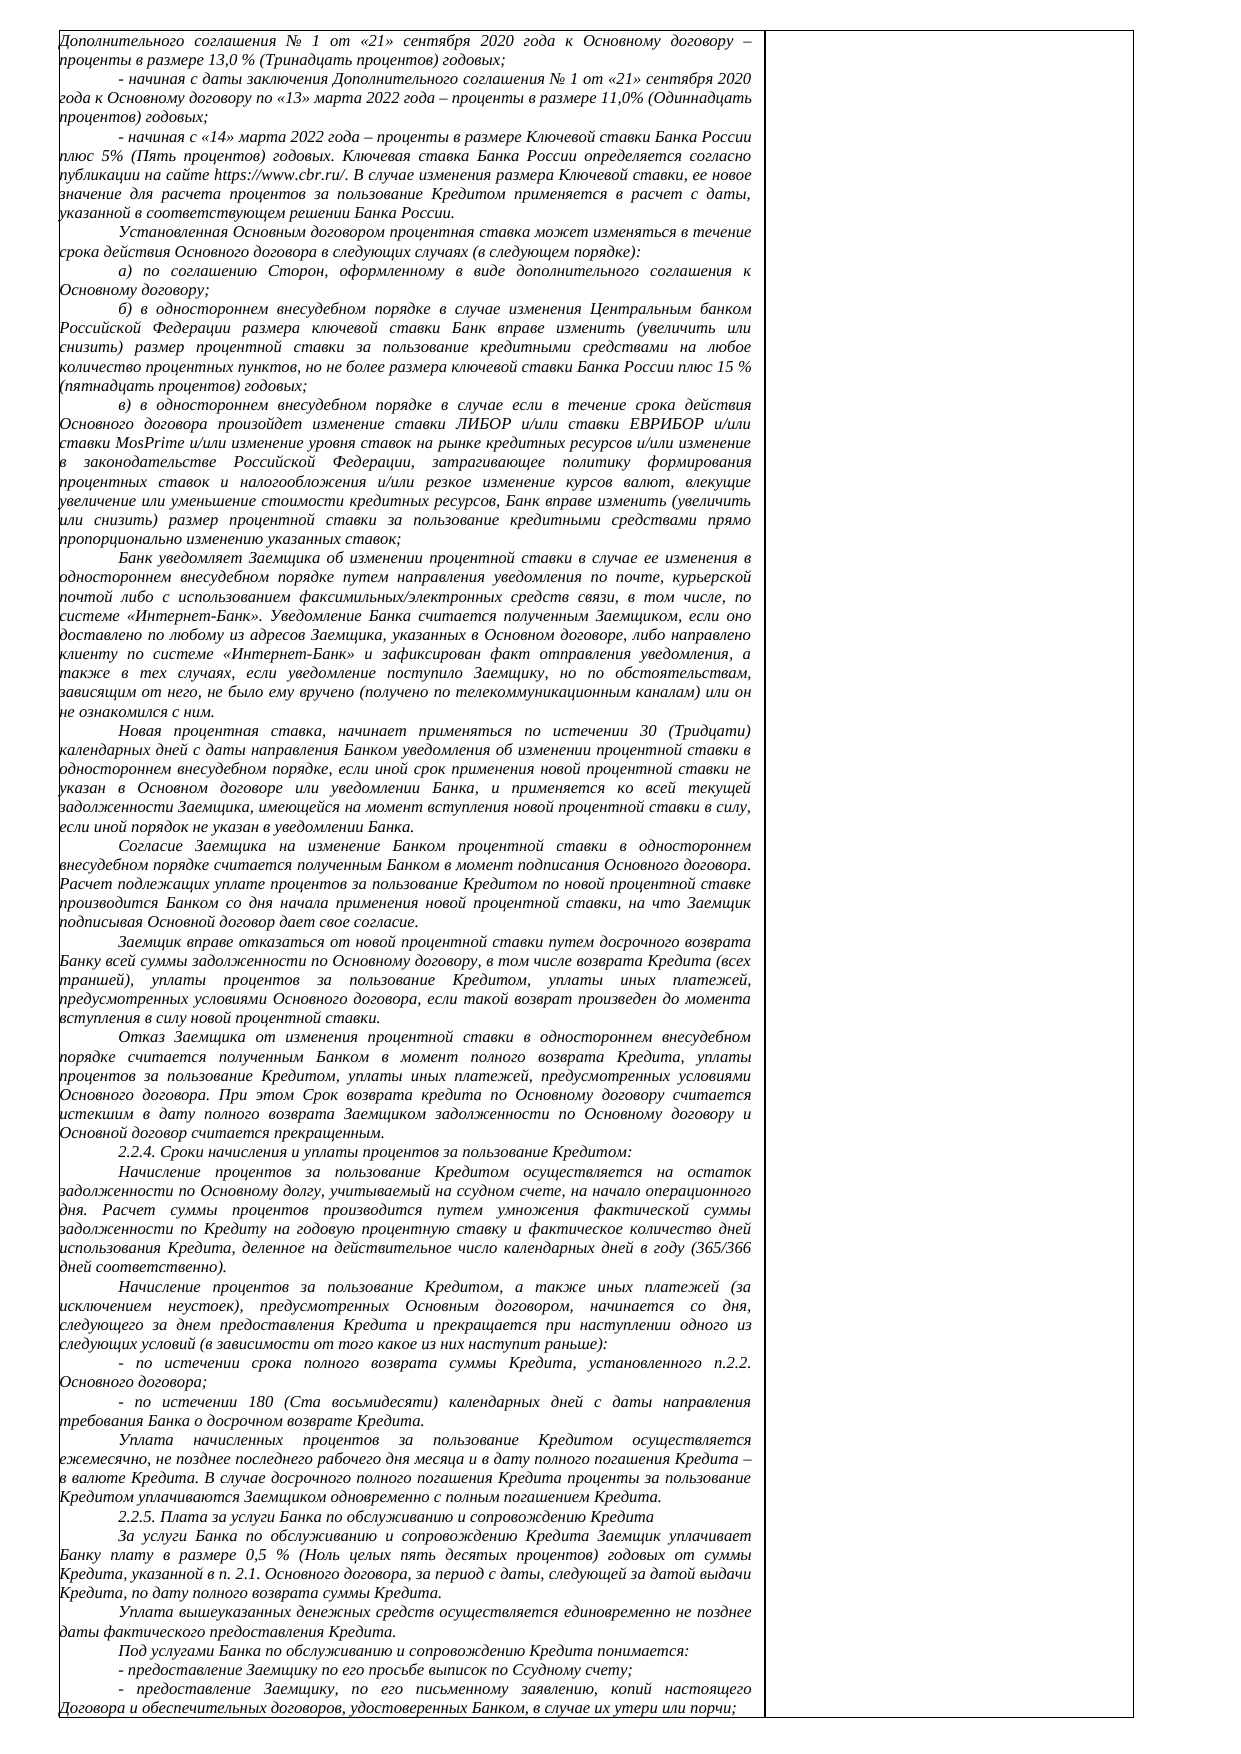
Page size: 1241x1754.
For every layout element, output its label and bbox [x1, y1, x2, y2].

table_cell [766, 31, 1133, 1717]
table_cell [60, 31, 764, 1717]
